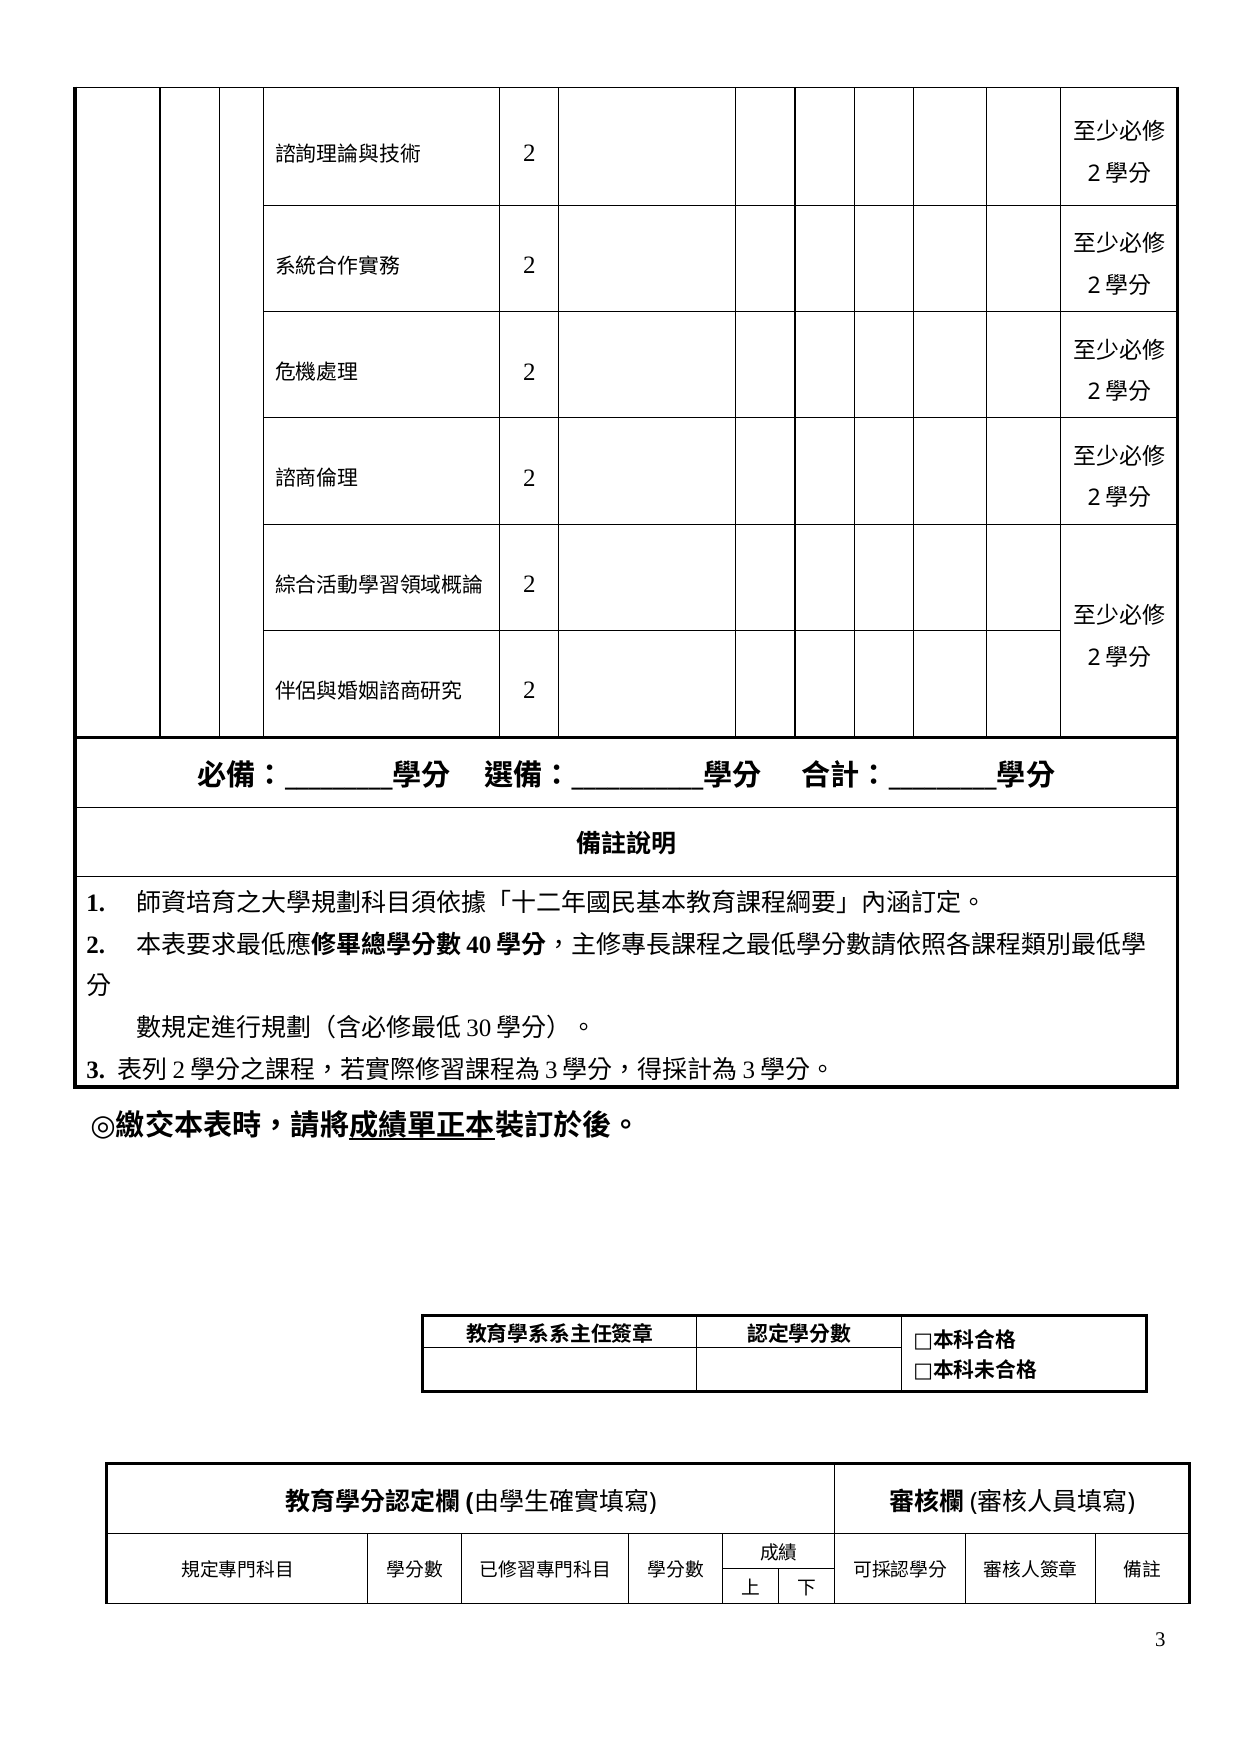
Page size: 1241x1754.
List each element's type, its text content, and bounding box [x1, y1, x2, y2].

table_cell [855, 418, 913, 523]
table_cell [559, 88, 735, 205]
table_cell [796, 312, 854, 417]
table_header □本科合格 □本科未合格 [902, 1317, 1145, 1390]
table_cell [796, 88, 854, 205]
table_cell 2 [500, 525, 558, 630]
text ◎繳交本表時，請將成績單正本裝訂於後。 [75, 1089, 1165, 1156]
table_cell [736, 206, 794, 311]
table_cell [559, 206, 735, 311]
table_cell 已修習專門科目 [462, 1534, 628, 1603]
table_cell 至少必修2學分 [1061, 525, 1176, 736]
table_cell [987, 631, 1060, 736]
table_cell [736, 418, 794, 523]
table_cell 系統合作實務 [264, 206, 499, 311]
table_header 教育學分認定欄 (由學生確實填寫) [108, 1465, 834, 1533]
table_cell [987, 525, 1060, 630]
table_cell [914, 312, 986, 417]
table_cell 備註說明 [77, 808, 1176, 876]
table_cell [796, 631, 854, 736]
table_cell 2 [500, 631, 558, 736]
table_cell 成績 [723, 1534, 834, 1568]
table_cell [736, 631, 794, 736]
table_cell [855, 206, 913, 311]
table_cell 至少必修2學分 [1061, 88, 1176, 205]
table_cell [796, 525, 854, 630]
table_cell [424, 1348, 696, 1390]
table_cell 綜合活動學習領域概論 [264, 525, 499, 630]
table_cell 必備：_________學分 選備：___________學分 合計：_________學分 [77, 739, 1176, 807]
table_cell 審核人簽章 [966, 1534, 1095, 1603]
table_cell [736, 88, 794, 205]
table_cell [855, 88, 913, 205]
table_cell [855, 525, 913, 630]
table_cell [914, 525, 986, 630]
table_cell [796, 418, 854, 523]
table_cell 2 [500, 312, 558, 417]
table_cell [914, 88, 986, 205]
table_cell 規定專門科目 [108, 1534, 367, 1603]
table_header 認定學分數 [697, 1317, 901, 1347]
table_header 教育學系系主任簽章 [424, 1317, 696, 1347]
table_cell 備註 [1096, 1534, 1188, 1603]
table_cell 2 [500, 88, 558, 205]
table_cell 諮詢理論與技術 [264, 88, 499, 205]
table_cell 下 [779, 1569, 834, 1603]
table_cell [736, 312, 794, 417]
table_cell 至少必修2學分 [1061, 206, 1176, 311]
table_cell [697, 1348, 901, 1390]
table_cell 上 [723, 1569, 778, 1603]
table_cell [855, 631, 913, 736]
table_cell 學分數 [368, 1534, 461, 1603]
table_cell [855, 312, 913, 417]
table_cell [914, 418, 986, 523]
table_cell 可採認學分 [835, 1534, 965, 1603]
table_cell [559, 525, 735, 630]
table_cell [914, 206, 986, 311]
table_cell 伴侶與婚姻諮商研究 [264, 631, 499, 736]
table_cell [559, 631, 735, 736]
table_cell [987, 88, 1060, 205]
table_cell [914, 631, 986, 736]
table_cell 危機處理 [264, 312, 499, 417]
table_cell [559, 418, 735, 523]
table_cell 至少必修2學分 [1061, 418, 1176, 523]
table_cell 2 [500, 418, 558, 523]
table_cell 1. 師資培育之大學規劃科目須依據「十二年國民基本教育課程綱要」內涵訂定。 2. 本表要求最低應修畢總學分數40學分，主修專長課程之最低學分數請依照各課程類別最低學分 數規定進行規劃（含必修最低30學分）。 3. 表列2學分之課程，若實際修習課程為3學分，得採計為3學分。 [77, 877, 1176, 1085]
table_cell [987, 312, 1060, 417]
table_cell 諮商倫理 [264, 418, 499, 523]
table_cell [987, 206, 1060, 311]
table_cell 至少必修2學分 [1061, 312, 1176, 417]
table_cell [796, 206, 854, 311]
table_cell 2 [500, 206, 558, 311]
table_header 審核欄 (審核人員填寫) [835, 1465, 1188, 1533]
table_cell [559, 312, 735, 417]
table_cell 學分數 [629, 1534, 722, 1603]
table_cell [736, 525, 794, 630]
table_cell [987, 418, 1060, 523]
